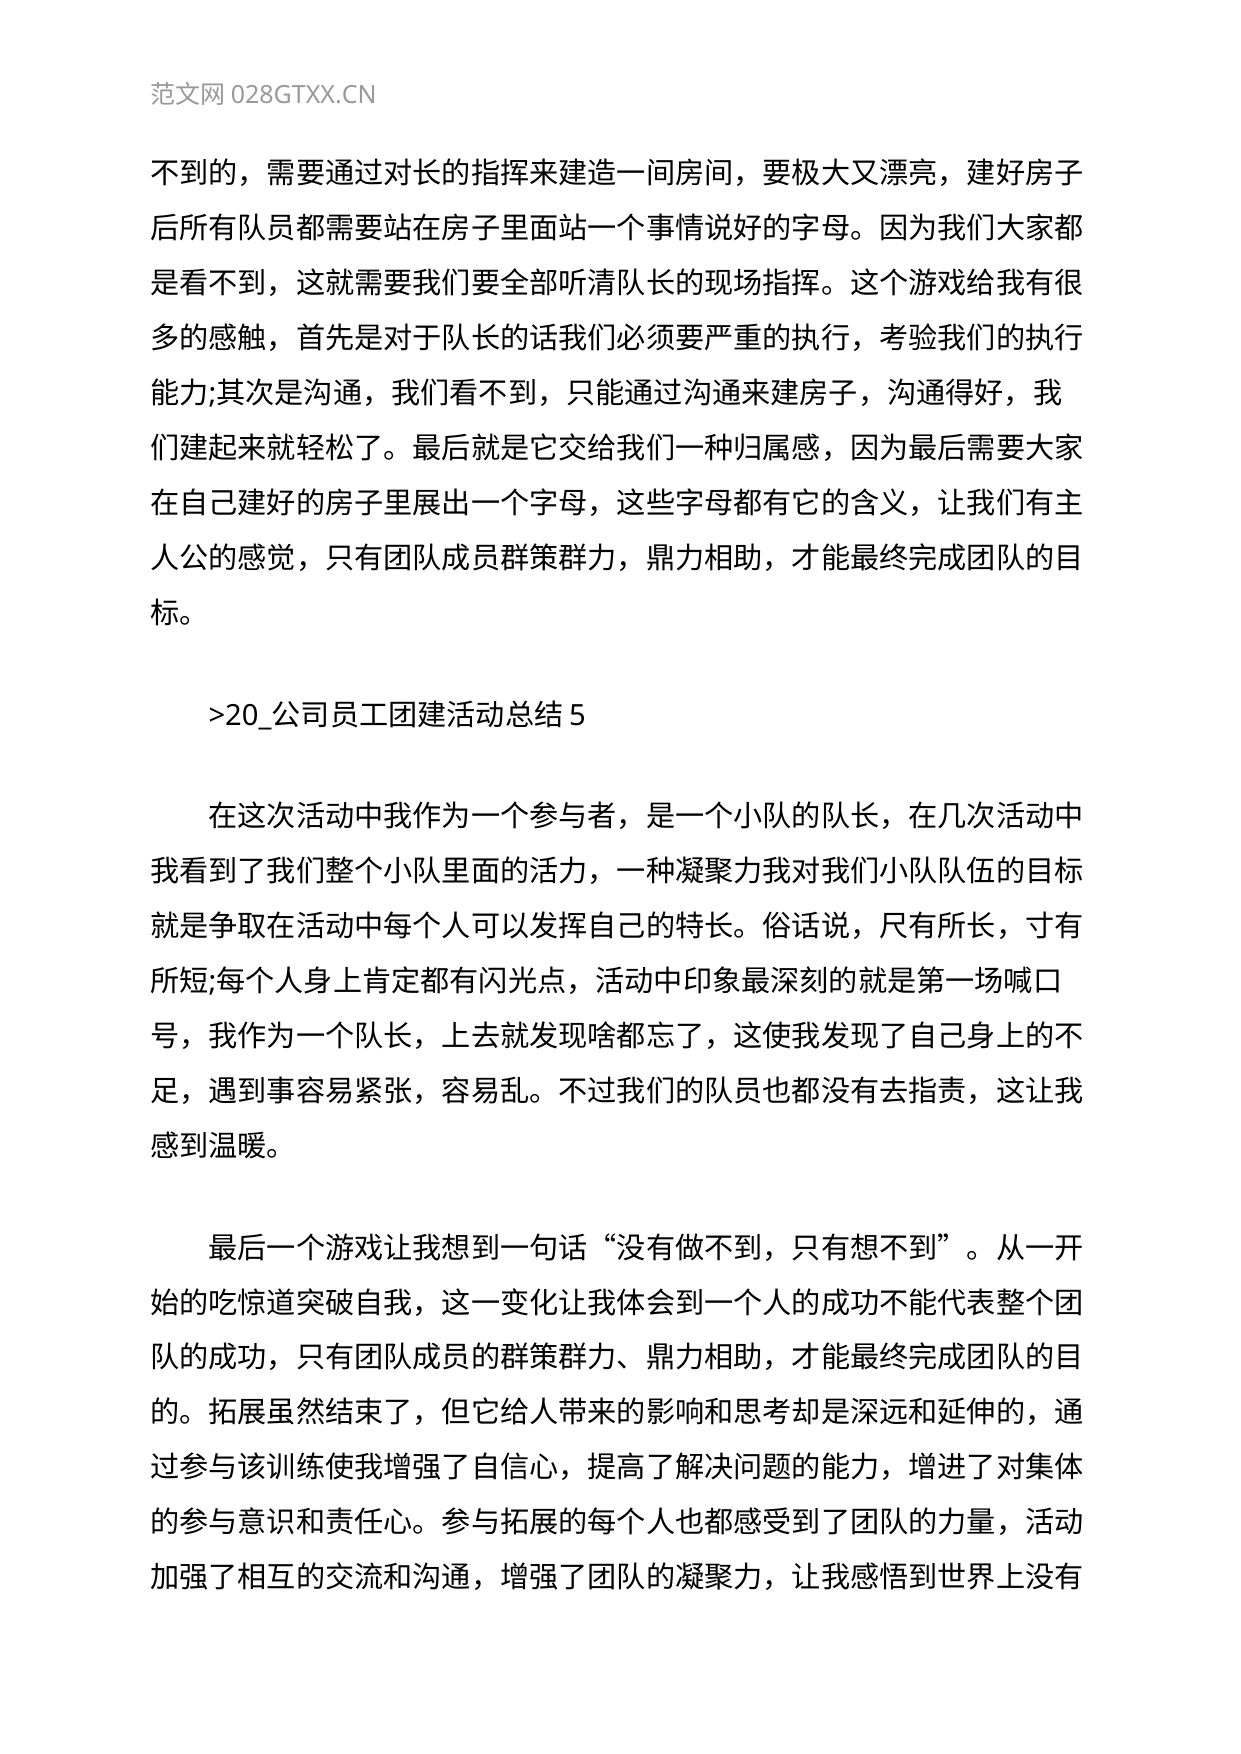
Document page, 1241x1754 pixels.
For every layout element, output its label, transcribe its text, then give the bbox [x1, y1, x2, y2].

text >20_公司员工团建活动总结5 [150, 691, 1090, 733]
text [150, 150, 1090, 632]
text 在这次活动中我作为一个参与者，是一个小队的队长，在几次活动中我看到了我们整个小队里面的活力，一种凝聚力我对我们小队队伍的目标就是争取在活动中每个人可以发挥自己的特长。俗话说，尺有所长，寸有所短;每个人身上肯定都有闪光点，活动中印象最深刻的就是第一场喊口号，我作为一个队长，上去就发现啥都忘了，这使我发现了自己身上的不足，遇到事容易紧张，容易乱。不过我们的队员也都没有去指责，这让我感到温暖。 [150, 793, 1090, 1165]
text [150, 1224, 1090, 1596]
